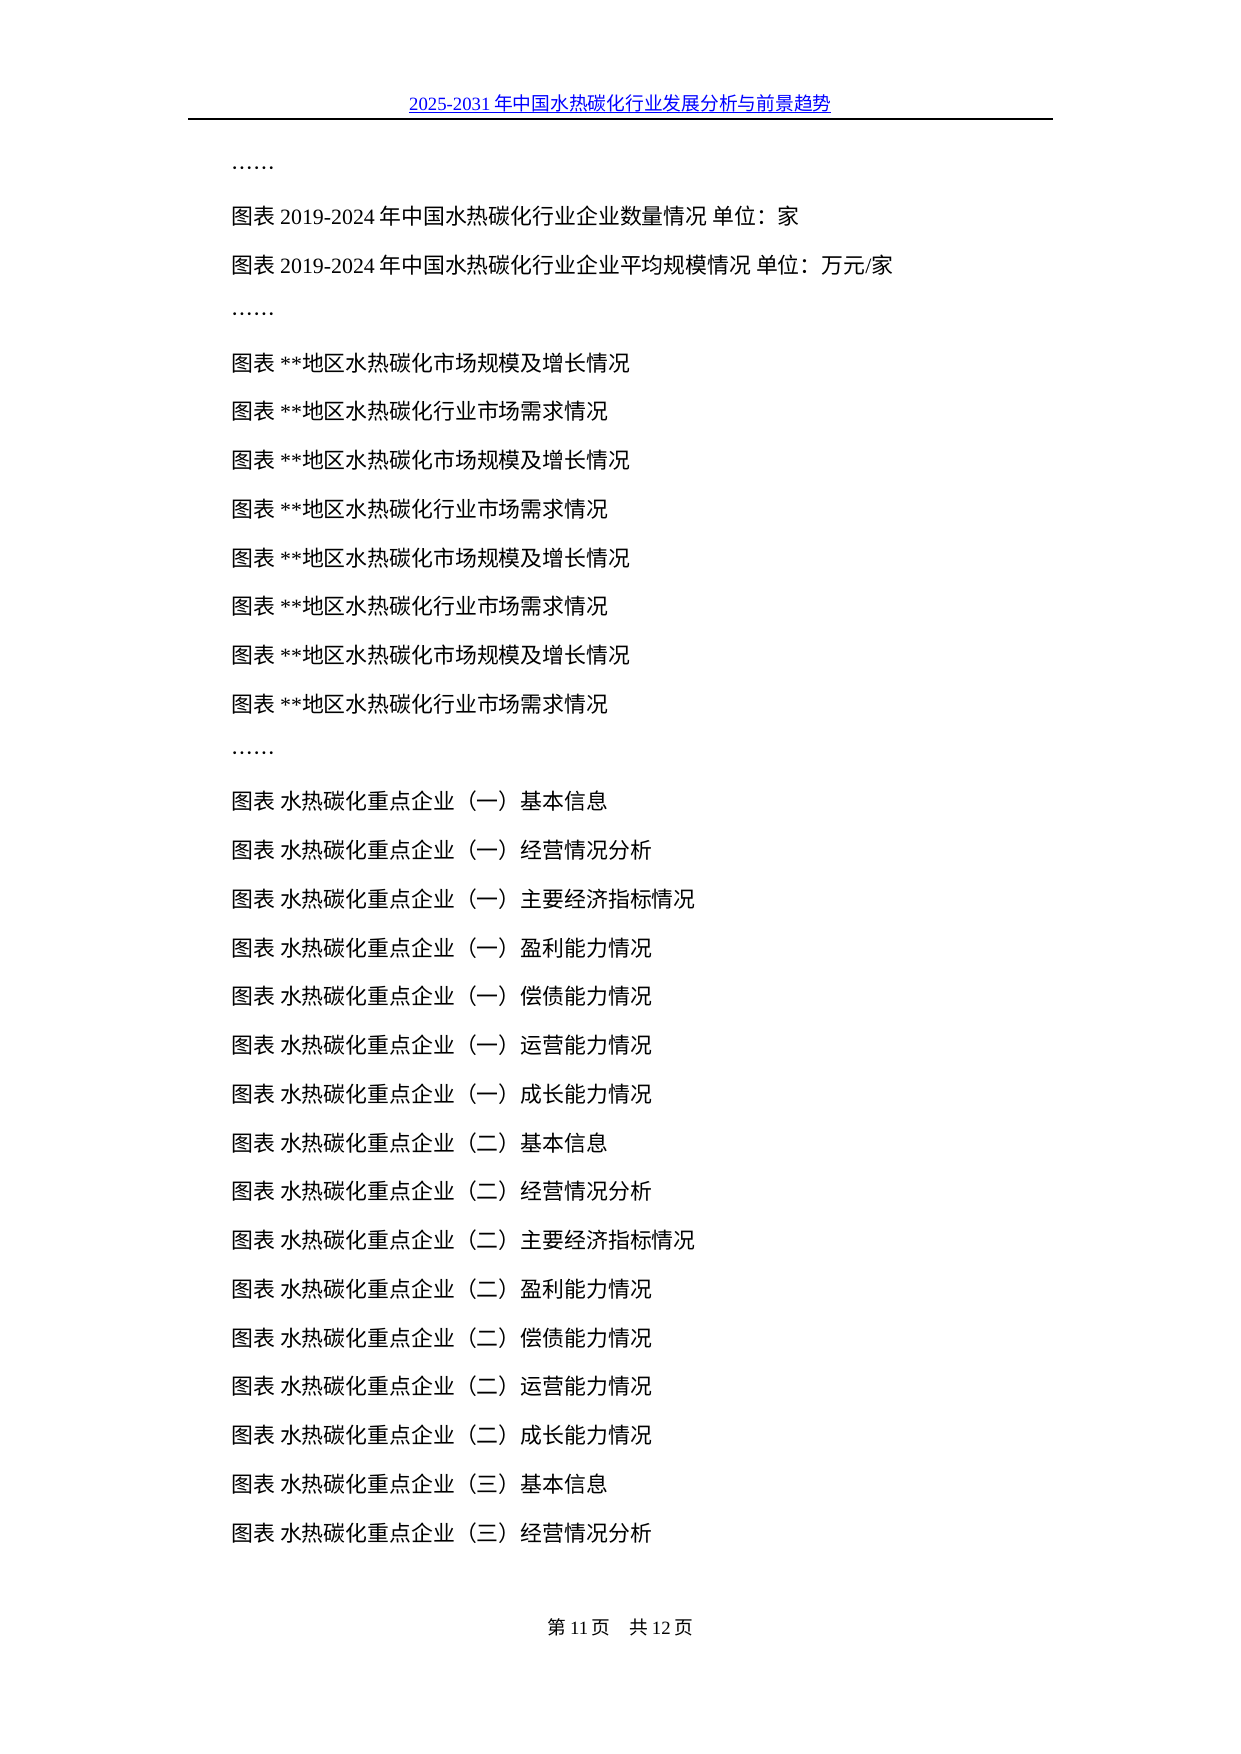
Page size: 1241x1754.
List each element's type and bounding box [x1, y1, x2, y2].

text [187, 150, 1053, 1548]
